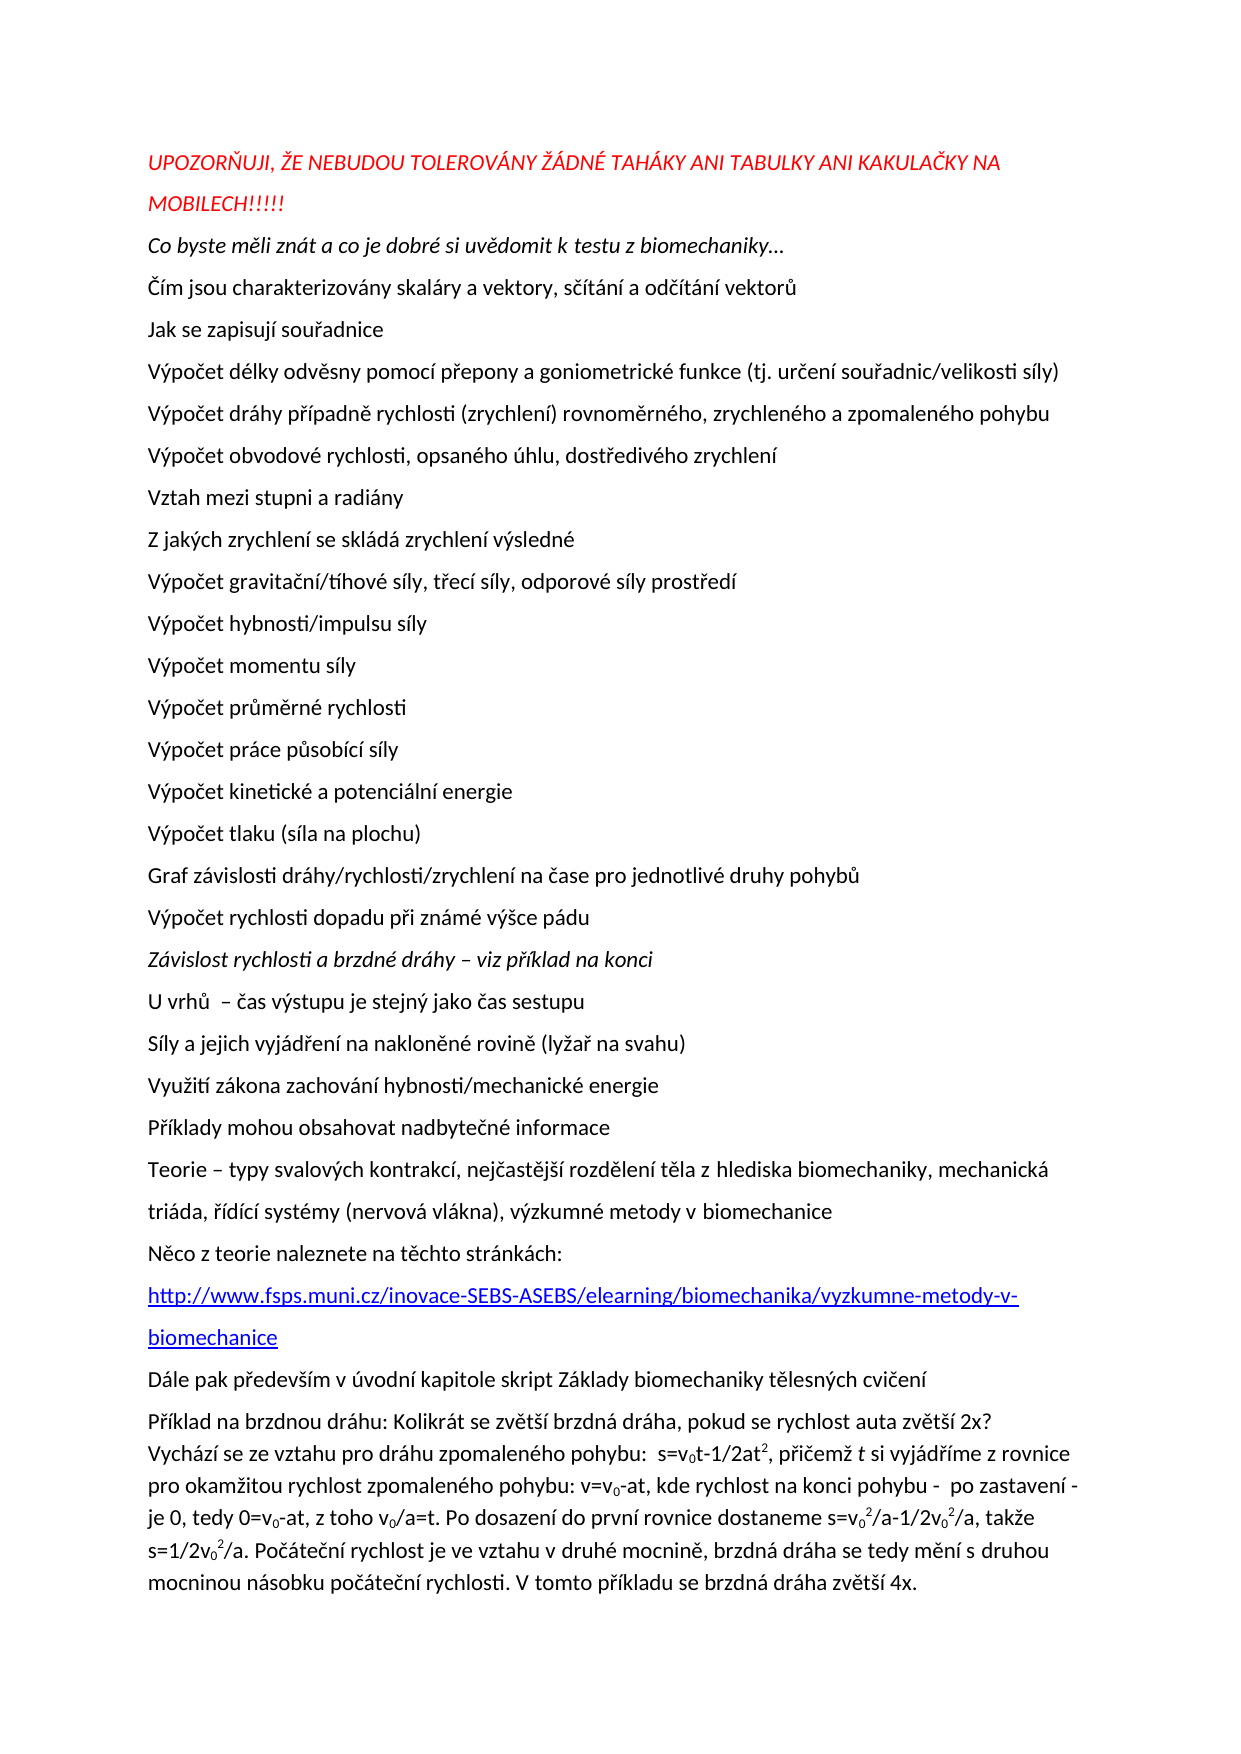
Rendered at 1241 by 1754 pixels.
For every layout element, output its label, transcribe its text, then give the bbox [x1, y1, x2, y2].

text Výpočet momentu síly [148, 651, 1093, 679]
text Výpočet průměrné rychlosti [148, 693, 1093, 721]
text Výpočet obvodové rychlosti, opsaného úhlu, dostředivého zrychlení [148, 441, 1093, 469]
text Využití zákona zachování hybnosti/mechanické energie [148, 1071, 1093, 1099]
text Čím jsou charakterizovány skaláry a vektory, sčítání a odčítání vektorů [148, 273, 1093, 302]
text Příklad na brzdnou dráhu: Kolikrát se zvětší brzdná dráha, pokud se rychlost auta zvětší 2x? [148, 1407, 1093, 1435]
text Závislost rychlosti a brzdné dráhy – viz příklad na konci [148, 945, 1093, 973]
text Graf závislosti dráhy/rychlosti/zrychlení na čase pro jednotlivé druhy pohybů [148, 861, 1093, 889]
text Něco z teorie naleznete na těchto stránkách: [148, 1239, 1093, 1267]
text Z jakých zrychlení se skládá zrychlení výsledné [148, 525, 1093, 553]
text Teorie – typy svalových kontrakcí, nejčastější rozdělení těla z hlediska biomechaniky, mechanická triáda, řídící systémy (nervová vlákna), výzkumné metody v biomechanice [148, 1155, 1093, 1225]
text Jak se zapisují souřadnice [148, 316, 1093, 343]
text Dále pak především v úvodní kapitole skript Základy biomechaniky tělesných cvičení [148, 1365, 1093, 1393]
text Výpočet kinetické a potenciální energie [148, 777, 1093, 805]
text Výpočet hybnosti/impulsu síly [148, 609, 1093, 637]
text Příklady mohou obsahovat nadbytečné informace [148, 1113, 1093, 1141]
text Vztah mezi stupni a radiány [148, 483, 1093, 511]
text Výpočet práce působící síly [148, 735, 1093, 763]
text http://www.fsps.muni.cz/inovace-SEBS-ASEBS/elearning/biomechanika/vyzkumne-metody-v-biomechanice [148, 1281, 1093, 1351]
text Výpočet gravitační/tíhové síly, třecí síly, odporové síly prostředí [148, 567, 1093, 595]
text Výpočet dráhy případně rychlosti (zrychlení) rovnoměrného, zrychleného a zpomaleného pohybu [148, 399, 1093, 427]
text Výpočet tlaku (síla na plochu) [148, 819, 1093, 847]
text Výpočet rychlosti dopadu při známé výšce pádu [148, 903, 1093, 931]
text Síly a jejich vyjádření na nakloněné rovině (lyžař na svahu) [148, 1029, 1093, 1057]
text UPOZORŇUJI, ŽE NEBUDOU TOLEROVÁNY ŽÁDNÉ TAHÁKY ANI TABULKY ANI KAKULAČKY NA MOBILECH!!!!! [148, 148, 1093, 218]
text Vychází se ze vztahu pro dráhu zpomaleného pohybu: s=v0t-1/2at2, přičemž t si vyjádříme z rovnice pro okamžitou rychlost zpomaleného pohybu: v=v0-at, kde rychlost na konci pohybu - po zastavení - je 0, tedy 0=v0-at, z toho v0/a=t. Po dosazení do první rovnice dostaneme s=v02/a-1/2v02/a, takže s=1/2v02/a. Počáteční rychlost je ve vztahu v druhé mocnině, brzdná dráha se tedy mění s druhou mocninou násobku počáteční rychlosti. V tomto příkladu se brzdná dráha zvětší 4x. [148, 1439, 1093, 1596]
text Co byste měli znát a co je dobré si uvědomit k testu z biomechaniky… [148, 232, 1093, 259]
text Výpočet délky odvěsny pomocí přepony a goniometrické funkce (tj. určení souřadnic/velikosti síly) [148, 357, 1093, 386]
text U vrhů – čas výstupu je stejný jako čas sestupu [148, 987, 1093, 1015]
